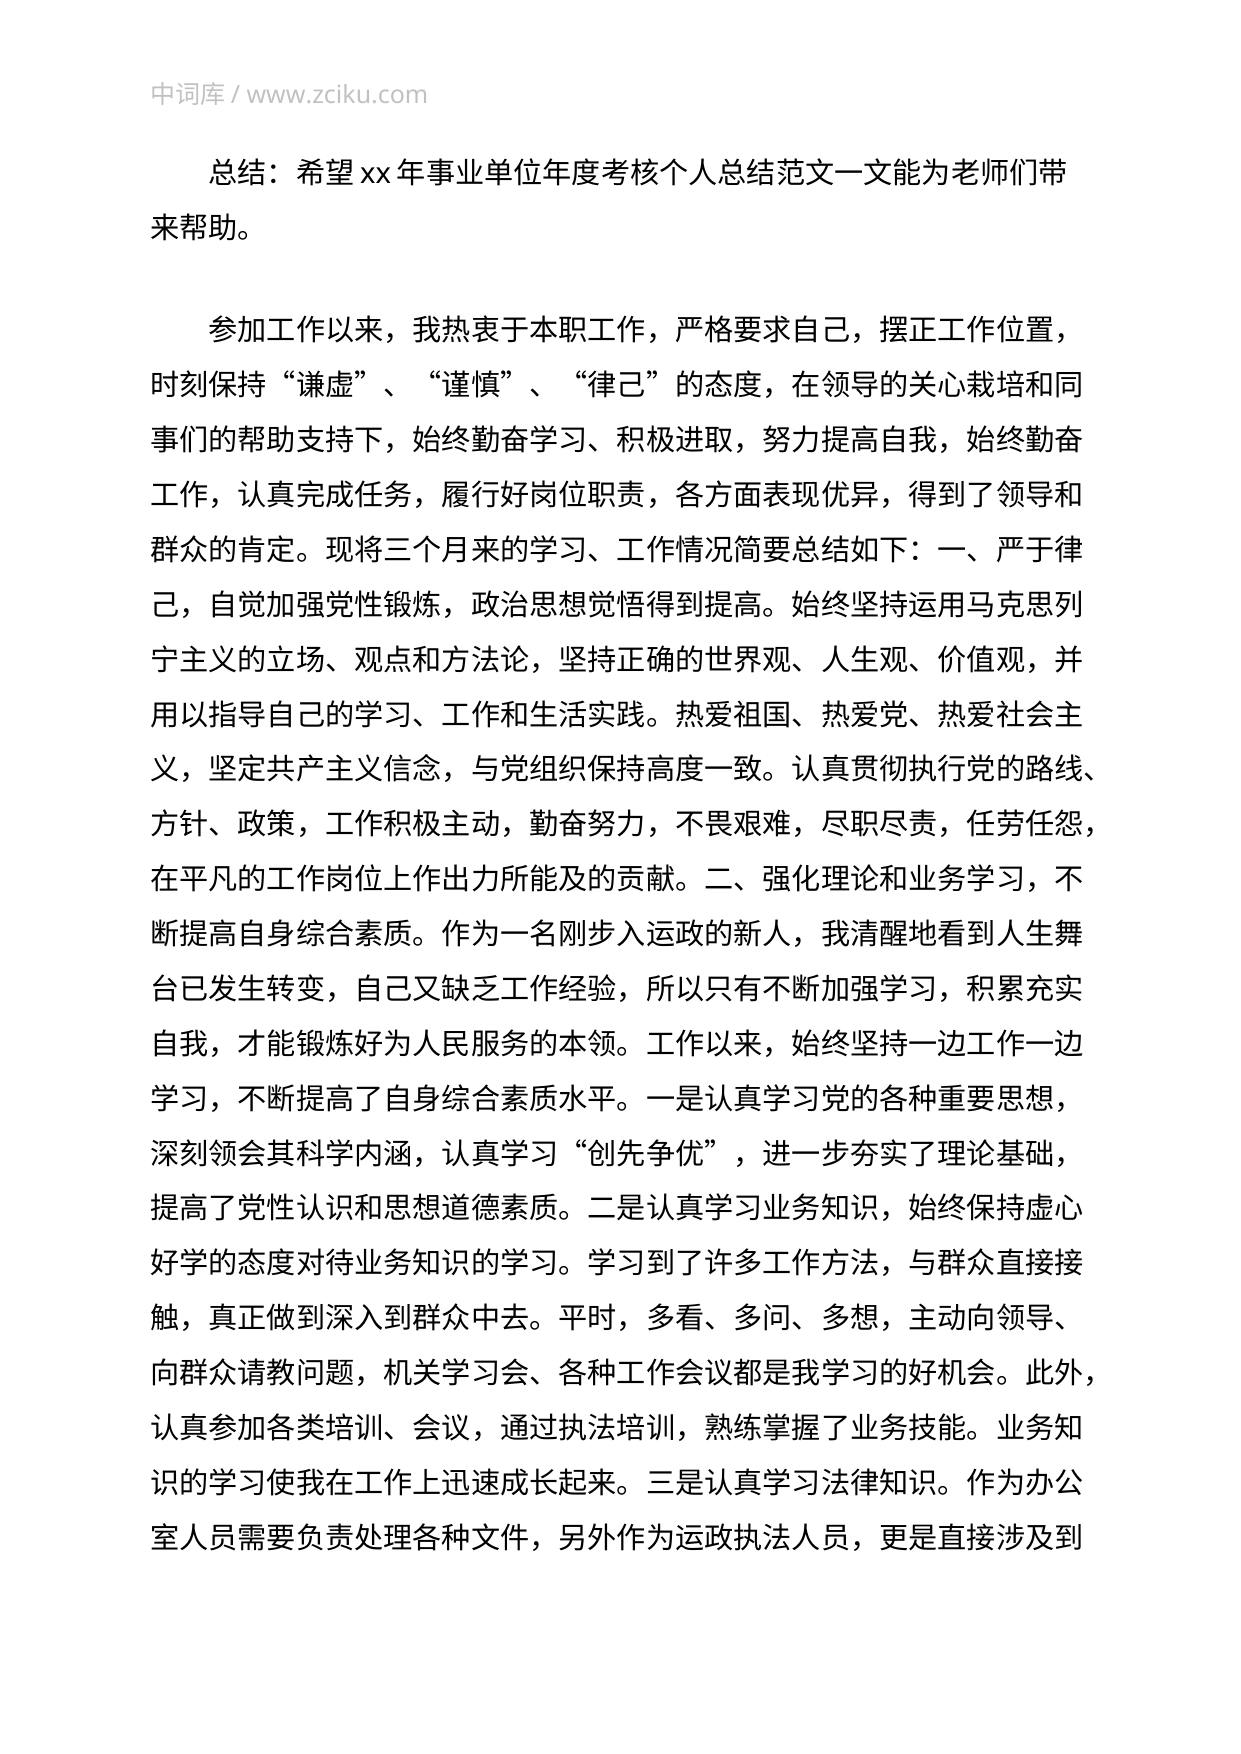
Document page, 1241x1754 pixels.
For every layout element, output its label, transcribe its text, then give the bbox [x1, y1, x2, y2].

text 总结：希望xx年事业单位年度考核个人总结范文一文能为老师们带来帮助。 [150, 150, 1090, 247]
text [150, 307, 1090, 1557]
